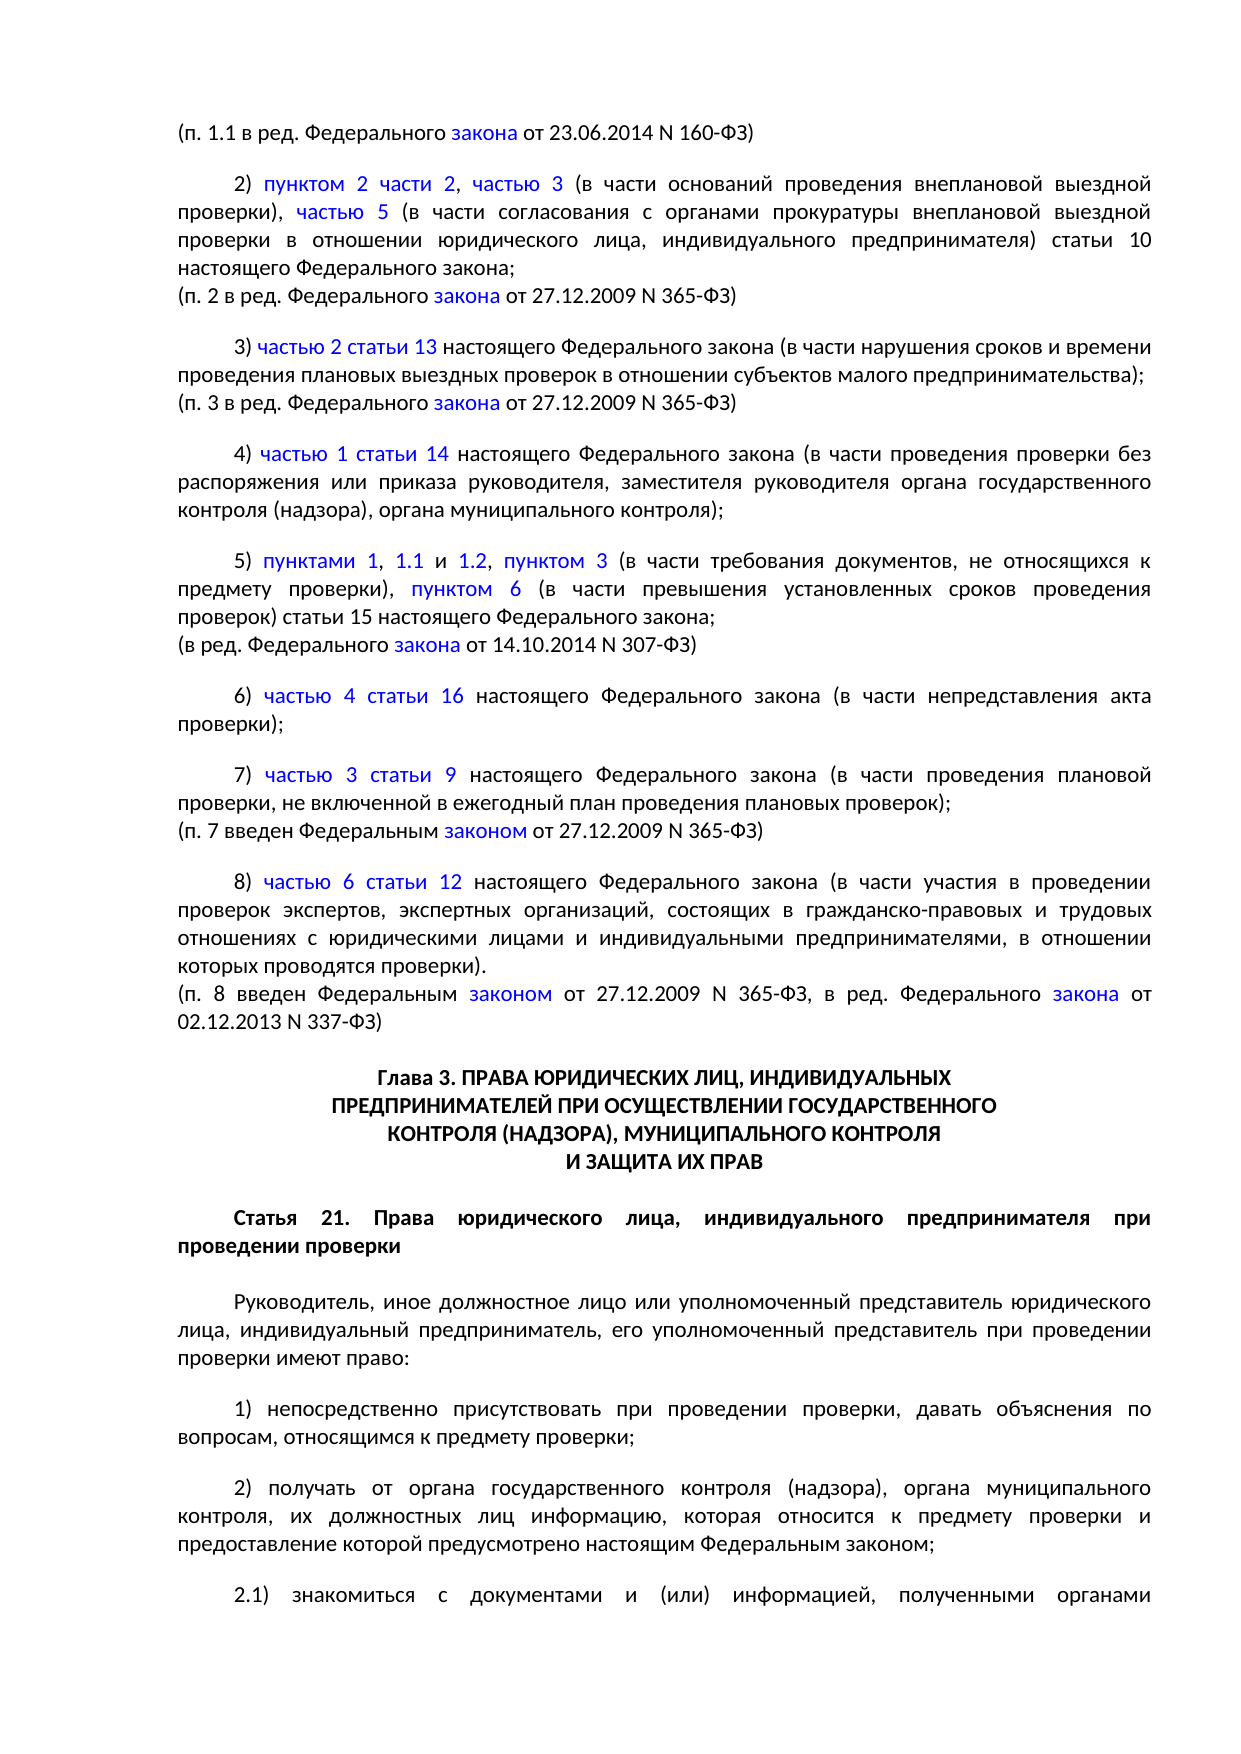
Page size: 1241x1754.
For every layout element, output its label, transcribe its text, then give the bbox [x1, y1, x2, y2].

text 5) пунктами 1, 1.1 и 1.2, пунктом 3 (в части требования документов, не относящихся к предмету проверки), пунктом 6 (в части превышения установленных сроков проведения проверок) статьи 15 настоящего Федерального закона; [177, 546, 1152, 630]
text 2) получать от органа государственного контроля (надзора), органа муниципального контроля, их должностных лиц информацию, которая относится к предмету проверки и предоставление которой предусмотрено настоящим Федеральным законом; [177, 1473, 1152, 1557]
text 8) частью 6 статьи 12 настоящего Федерального закона (в части участия в проведении проверок экспертов, экспертных организаций, состоящих в гражданско-правовых и трудовых отношениях с юридическими лицами и индивидуальными предпринимателями, в отношении которых проводятся проверки). [177, 867, 1152, 979]
title КОНТРОЛЯ (НАДЗОРА), МУНИЦИПАЛЬНОГО КОНТРОЛЯ [177, 1119, 1152, 1147]
title Глава 3. ПРАВА ЮРИДИЧЕСКИХ ЛИЦ, ИНДИВИДУАЛЬНЫХ [177, 1063, 1152, 1091]
text (п. 3 в ред. Федерального закона от 27.12.2009 N 365-ФЗ) [177, 388, 1152, 416]
title И ЗАЩИТА ИХ ПРАВ [177, 1147, 1152, 1175]
text 1) непосредственно присутствовать при проведении проверки, давать объяснения по вопросам, относящимся к предмету проверки; [177, 1394, 1152, 1450]
text Руководитель, иное должностное лицо или уполномоченный представитель юридического лица, индивидуальный предприниматель, его уполномоченный представитель при проведении проверки имеют право: [177, 1287, 1152, 1371]
text (п. 1.1 в ред. Федерального закона от 23.06.2014 N 160-ФЗ) [177, 118, 1152, 146]
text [177, 1580, 1152, 1608]
text (п. 2 в ред. Федерального закона от 27.12.2009 N 365-ФЗ) [177, 281, 1152, 309]
title ПРЕДПРИНИМАТЕЛЕЙ ПРИ ОСУЩЕСТВЛЕНИИ ГОСУДАРСТВЕННОГО [177, 1091, 1152, 1119]
text (в ред. Федерального закона от 14.10.2014 N 307-ФЗ) [177, 630, 1152, 658]
text (п. 7 введен Федеральным законом от 27.12.2009 N 365-ФЗ) [177, 816, 1152, 844]
text 6) частью 4 статьи 16 настоящего Федерального закона (в части непредставления акта проверки); [177, 681, 1152, 737]
text 3) частью 2 статьи 13 настоящего Федерального закона (в части нарушения сроков и времени проведения плановых выездных проверок в отношении субъектов малого предпринимательства); [177, 332, 1152, 388]
title Статья 21. Права юридического лица, индивидуального предпринимателя при проведении проверки [177, 1203, 1152, 1259]
text 7) частью 3 статьи 9 настоящего Федерального закона (в части проведения плановой проверки, не включенной в ежегодный план проведения плановых проверок); [177, 760, 1152, 816]
text (п. 8 введен Федеральным законом от 27.12.2009 N 365-ФЗ, в ред. Федерального закона от 02.12.2013 N 337-ФЗ) [177, 979, 1152, 1035]
text 2) пунктом 2 части 2, частью 3 (в части оснований проведения внеплановой выездной проверки), частью 5 (в части согласования с органами прокуратуры внеплановой выездной проверки в отношении юридического лица, индивидуального предпринимателя) статьи 10 настоящего Федерального закона; [177, 169, 1152, 281]
text 4) частью 1 статьи 14 настоящего Федерального закона (в части проведения проверки без распоряжения или приказа руководителя, заместителя руководителя органа государственного контроля (надзора), органа муниципального контроля); [177, 439, 1152, 523]
